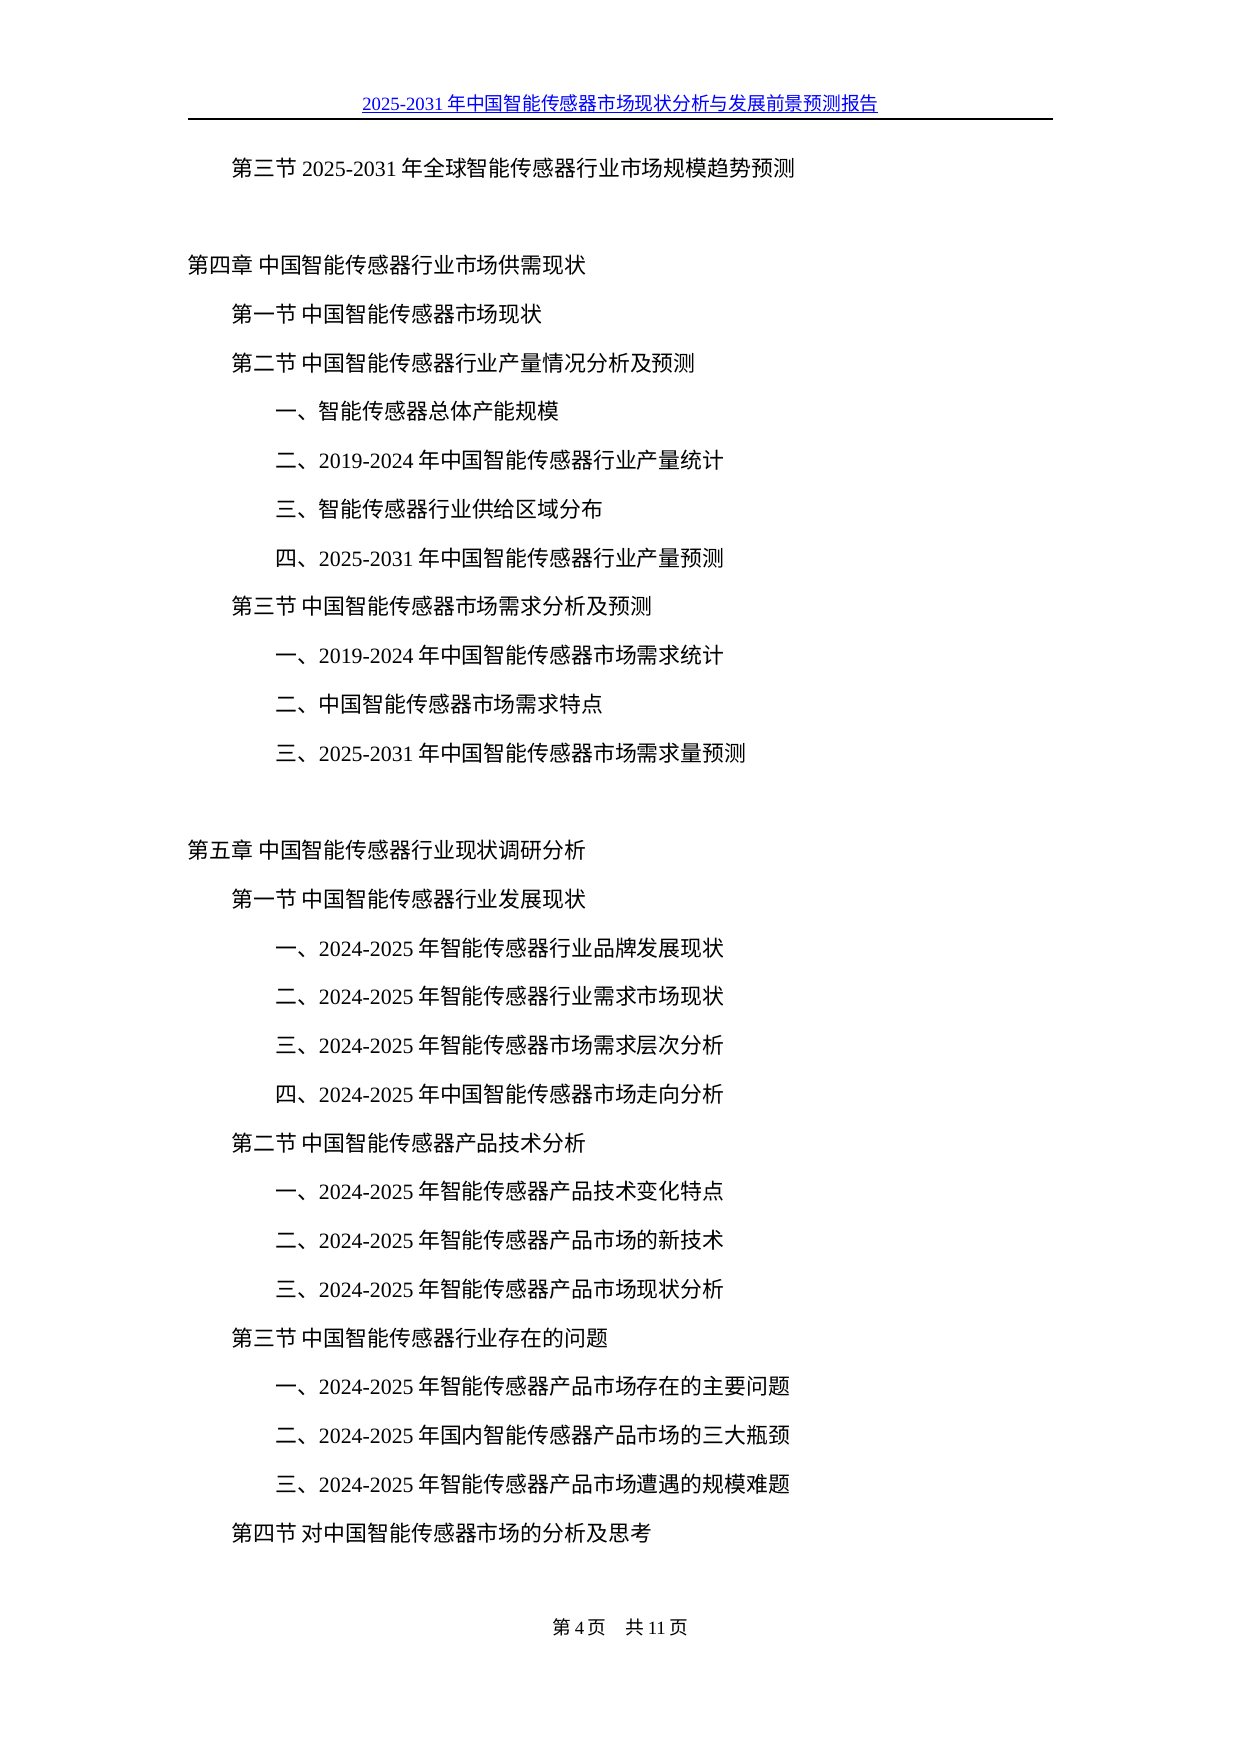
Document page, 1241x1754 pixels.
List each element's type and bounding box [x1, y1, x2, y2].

text [187, 150, 1053, 1548]
